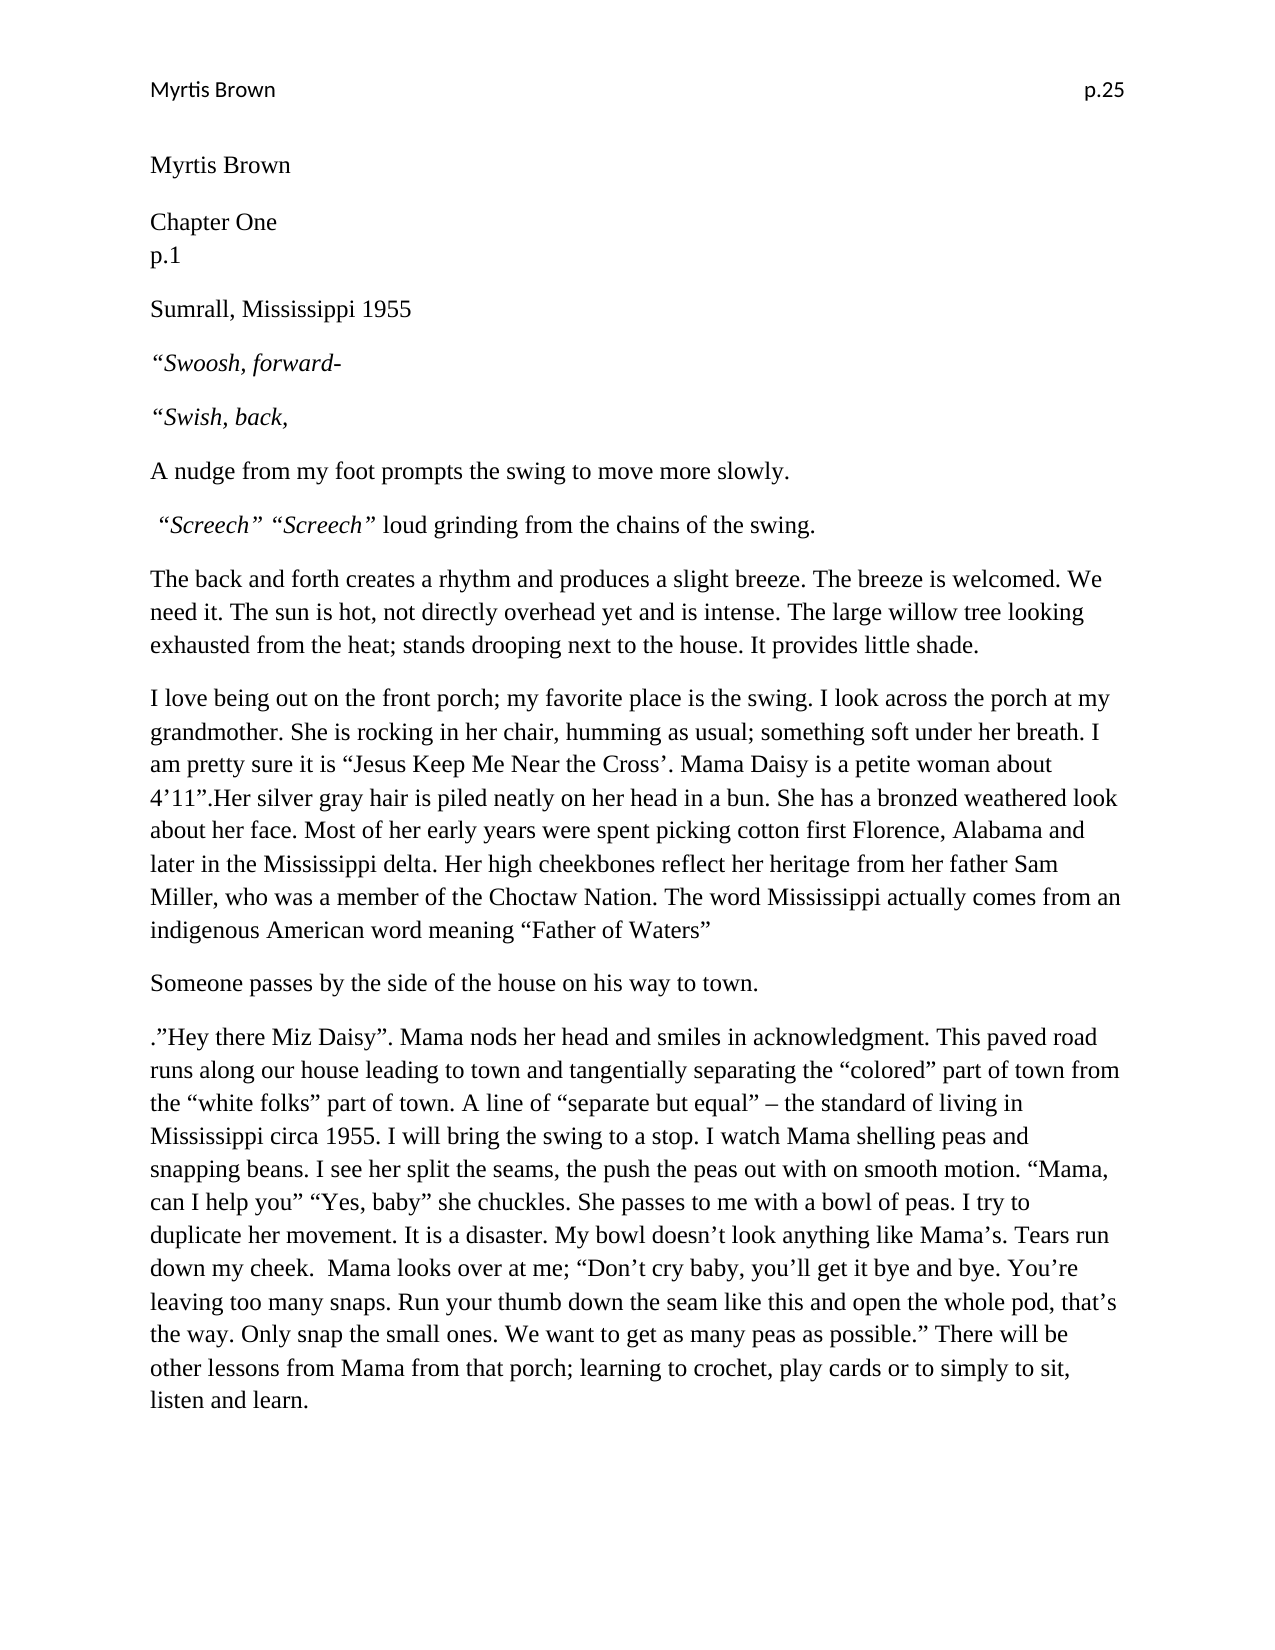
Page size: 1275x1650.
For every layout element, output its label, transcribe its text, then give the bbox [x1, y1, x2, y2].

text “Swoosh, forward- [150, 348, 1125, 377]
text A nudge from my foot prompts the swing to move more slowly. [150, 456, 1125, 485]
text Sumrall, Mississippi 1955 [150, 294, 1125, 323]
text Someone passes by the side of the house on his way to town. [150, 968, 1125, 997]
text “Swish, back, [150, 402, 1125, 431]
text I love being out on the front porch; my favorite place is the swing. I look across the porch at my grandmother. She is rocking in her chair, humming as usual; something soft under her breath. I am pretty sure it is “Jesus Keep Me Near the Cross’. Mama Daisy is a petite woman about 4’11”.Her silver gray hair is piled neatly on her head in a bun. She has a bronzed weathered look about her face. Most of her early years were spent picking cotton first Florence, Alabama and later in the Mississippi delta. Her high cheekbones reflect her heritage from her father Sam Miller, who was a member of the Choctaw Nation. The word Mississippi actually comes from an indigenous American word meaning “Father of Waters” [150, 683, 1125, 943]
text .”Hey there Miz Daisy”. Mama nods her head and smiles in acknowledgment. This paved road runs along our house leading to town and tangentially separating the “colored” part of town from the “white folks” part of town. A line of “separate but equal” – the standard of living in Mississippi circa 1955. I will bring the swing to a stop. I watch Mama shelling peas and snapping beans. I see her split the seams, the push the peas out with on smooth motion. “Mama, can I help you” “Yes, baby” she chuckles. She passes to me with a bowl of peas. I try to duplicate her movement. It is a disaster. My bowl doesn’t look anything like Mama’s. Tears run down my cheek. Mama looks over at me; “Don’t cry baby, you’ll get it bye and bye. You’re leaving too many snaps. Run your thumb down the seam like this and open the whole pod, that’s the way. Only snap the small ones. We want to get as many peas as possible.” There will be other lessons from Mama from that porch; learning to crochet, play cards or to simply to sit, listen and learn. [150, 1022, 1125, 1414]
text Chapter One p.1 [150, 207, 1125, 269]
text The back and forth creates a rhythm and produces a slight breeze. The breeze is welcomed. We need it. The sun is hot, not directly overhead yet and is intense. The large willow tree looking exhausted from the heat; stands drooping next to the house. It provides little shade. [150, 564, 1125, 658]
text “Screech” “Screech” loud grinding from the chains of the swing. [150, 510, 1125, 538]
text Myrtis Brown [150, 150, 1125, 179]
